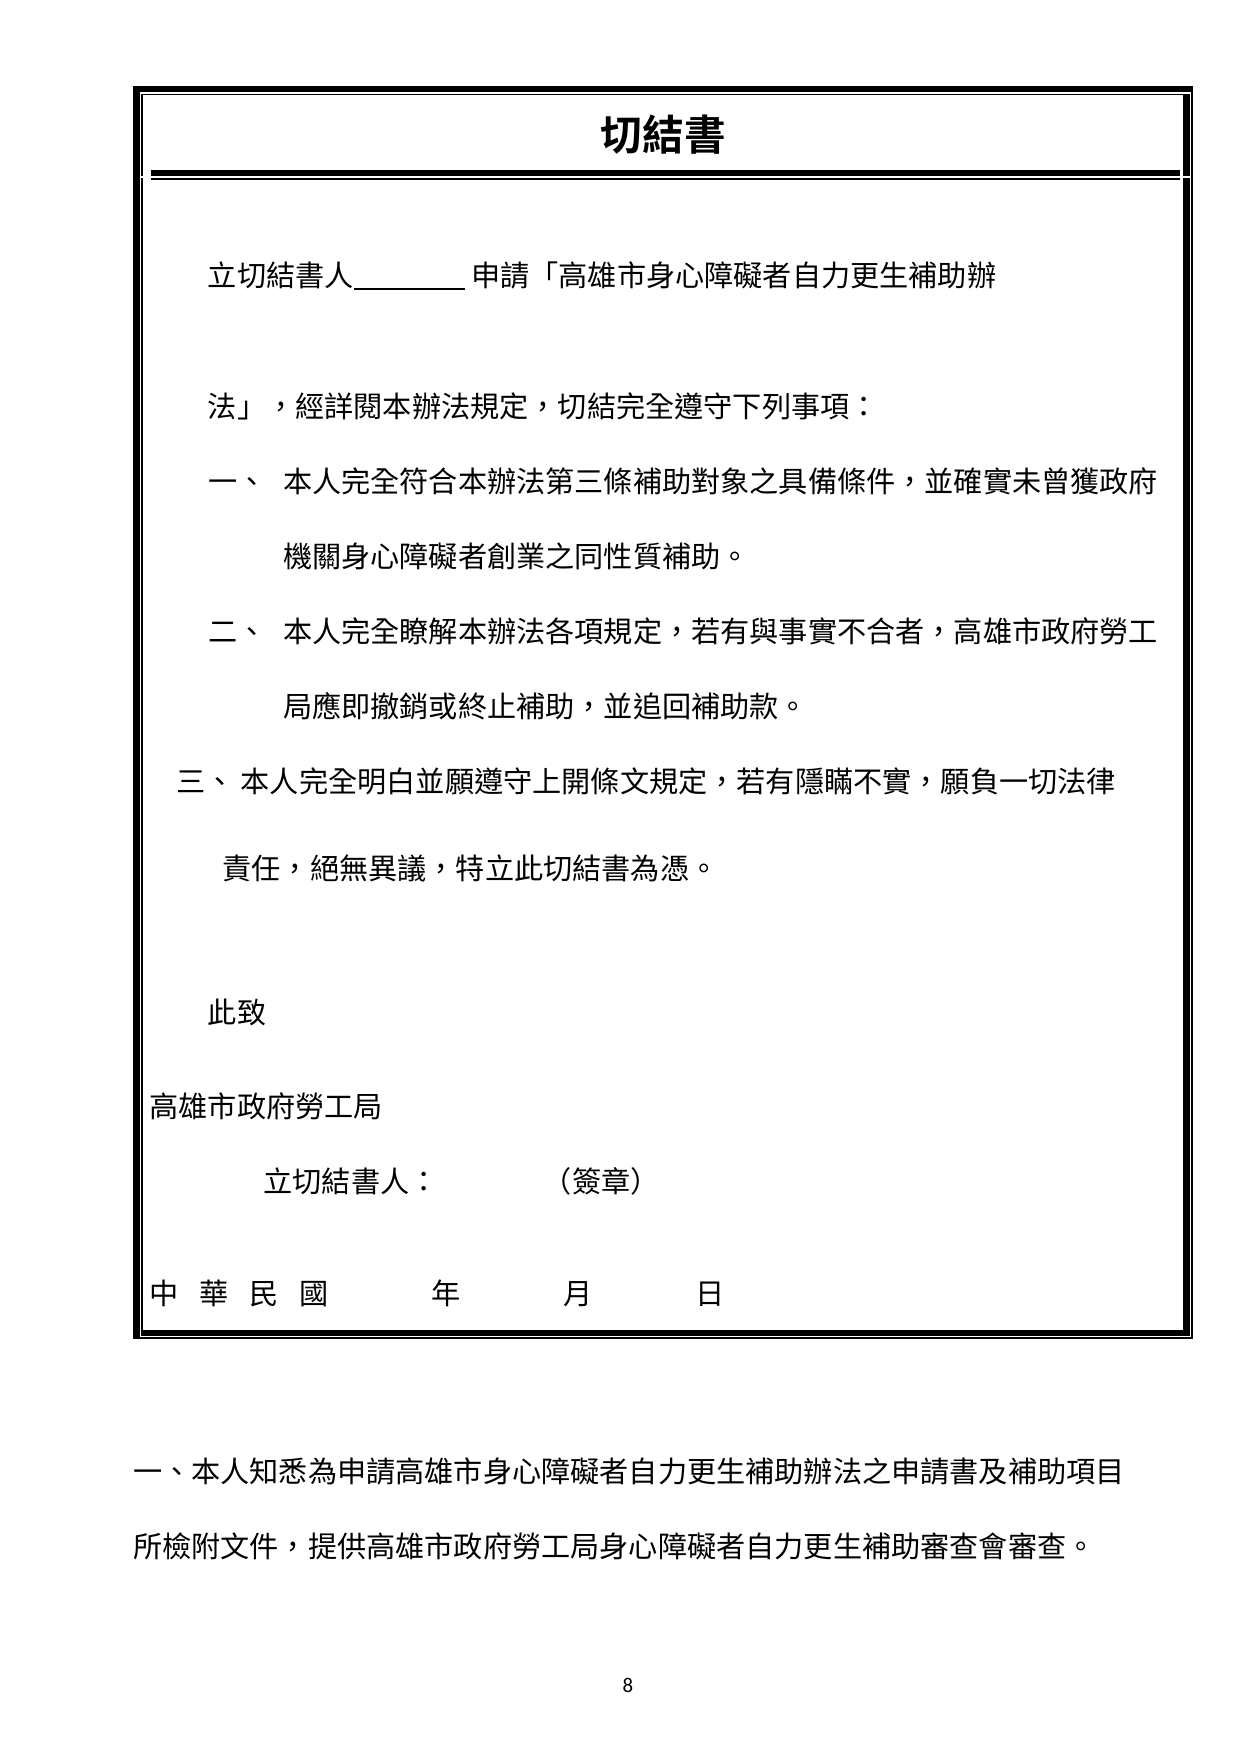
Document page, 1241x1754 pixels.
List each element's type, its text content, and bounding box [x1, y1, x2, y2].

table_cell 立切結書人 申請「高雄市身心障礙者自力更生補助辦 法」，經詳閱本辦法規定，切結完全遵守下列事項： 本人完全符合本辦法第三條補助對象之具備條件，並確實未曾獲政府機關身心障礙者創業之同性質補助。 本人完全瞭解本辦法各項規定，若有與事實不合者，高雄市政府勞工局應即撤銷或終止補助，並追回補助款。 三、 本人完全明白並願遵守上開條文規定，若有隱瞞不實，願負一切法律 責任，絕無異議，特立此切結書為憑。 此致 高雄市政府勞工局 立切結書人： （簽章） 中華民國 年 月 日 [140, 170, 1188, 1329]
table_header 切結書 [143, 95, 1183, 170]
text 一、本人知悉為申請高雄市身心障礙者自力更生補助辦法之申請書及補助項目所檢附文件，提供高雄市政府勞工局身心障礙者自力更生補助審查會審查。 [133, 1433, 1152, 1583]
